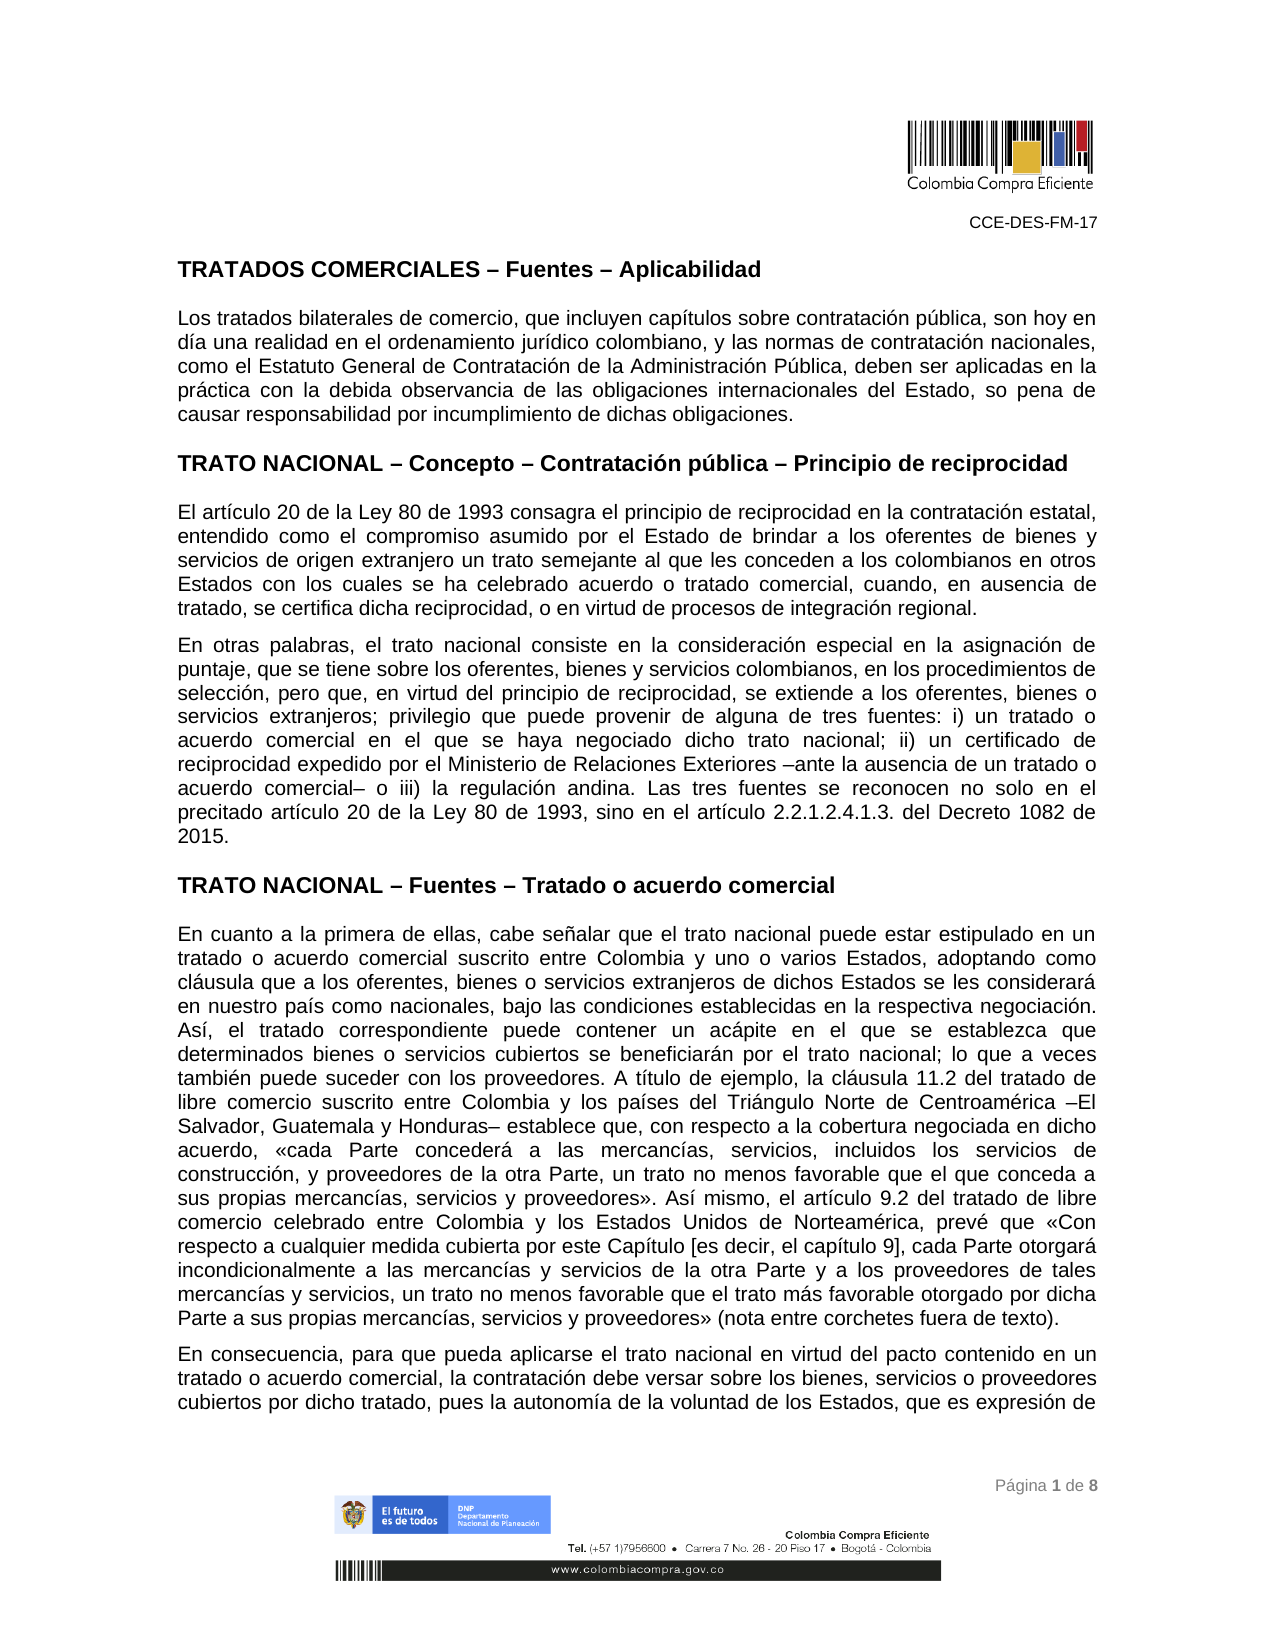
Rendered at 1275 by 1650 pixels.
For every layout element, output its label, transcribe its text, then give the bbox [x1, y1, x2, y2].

text CCE-DES-FM-17 [177, 213, 1098, 232]
picture [899, 114, 1099, 196]
text En cuanto a la primera de ellas, cabe señalar que el trato nacional puede estar estipulado en un tratado o acuerdo comercial suscrito entre Colombia y uno o varios Estados, adoptando como cláusula que a los oferentes, bienes o servicios extranjeros de dichos Estados se les considerará en nuestro país como nacionales, bajo las condiciones establecidas en la respectiva negociación. Así, el tratado correspondiente puede contener un acápite en el que se establezca que determinados bienes o servicios cubiertos se beneficiarán por el trato nacional; lo que a veces también puede suceder con los proveedores. A título de ejemplo, la cláusula 11.2 del tratado de libre comercio suscrito entre Colombia y los países del Triángulo Norte de Centroamérica –El Salvador, Guatemala y Honduras– establece que, con respecto a la cobertura negociada en dicho acuerdo, «cada Parte concederá a las mercancías, servicios, incluidos los servicios de construcción, y proveedores de la otra Parte, un trato no menos favorable que el que conceda a sus propias mercancías, servicios y proveedores». Así mismo, el artículo 9.2 del tratado de libre comercio celebrado entre Colombia y los Estados Unidos de Norteamérica, prevé que «Con respecto a cualquier medida cubierta por este Capítulo [es decir, el capítulo 9], cada Parte otorgará incondicionalmente a las mercancías y servicios de la otra Parte y a los proveedores de tales mercancías y servicios, un trato no menos favorable que el trato más favorable otorgado por dicha Parte a sus propias mercancías, servicios y proveedores» (nota entre corchetes fuera de texto). [177, 922, 1098, 1329]
text En otras palabras, el trato nacional consiste en la consideración especial en la asignación de puntaje, que se tiene sobre los oferentes, bienes y servicios colombianos, en los procedimientos de selección, pero que, en virtud del principio de reciprocidad, se extiende a los oferentes, bienes o servicios extranjeros; privilegio que puede provenir de alguna de tres fuentes: i) un tratado o acuerdo comercial en el que se haya negociado dicho trato nacional; ii) un certificado de reciprocidad expedido por el Ministerio de Relaciones Exteriores –ante la ausencia de un tratado o acuerdo comercial– o iii) la regulación andina. Las tres fuentes se reconocen no solo en el precitado artículo 20 de la Ley 80 de 1993, sino en el artículo 2.2.1.2.4.1.3. del Decreto 1082 de 2015. [177, 632, 1098, 848]
text TRATADOS COMERCIALES – Fuentes – Aplicabilidad [177, 256, 1098, 282]
text TRATO NACIONAL – Concepto – Contratación pública – Principio de reciprocidad [177, 450, 1098, 476]
text Los tratados bilaterales de comercio, que incluyen capítulos sobre contratación pública, son hoy en día una realidad en el ordenamiento jurídico colombiano, y las normas de contratación nacionales, como el Estatuto General de Contratación de la Administración Pública, deben ser aplicadas en la práctica con la debida observancia de las obligaciones internacionales del Estado, so pena de causar responsabilidad por incumplimiento de dichas obligaciones. [177, 306, 1098, 426]
picture [334, 1495, 942, 1581]
text El artículo 20 de la Ley 80 de 1993 consagra el principio de reciprocidad en la contratación estatal, entendido como el compromiso asumido por el Estado de brindar a los oferentes de bienes y servicios de origen extranjero un trato semejante al que les conceden a los colombianos en otros Estados con los cuales se ha celebrado acuerdo o tratado comercial, cuando, en ausencia de tratado, se certifica dicha reciprocidad, o en virtud de procesos de integración regional. [177, 500, 1098, 620]
text TRATO NACIONAL – Fuentes – Tratado o acuerdo comercial [177, 872, 1098, 898]
